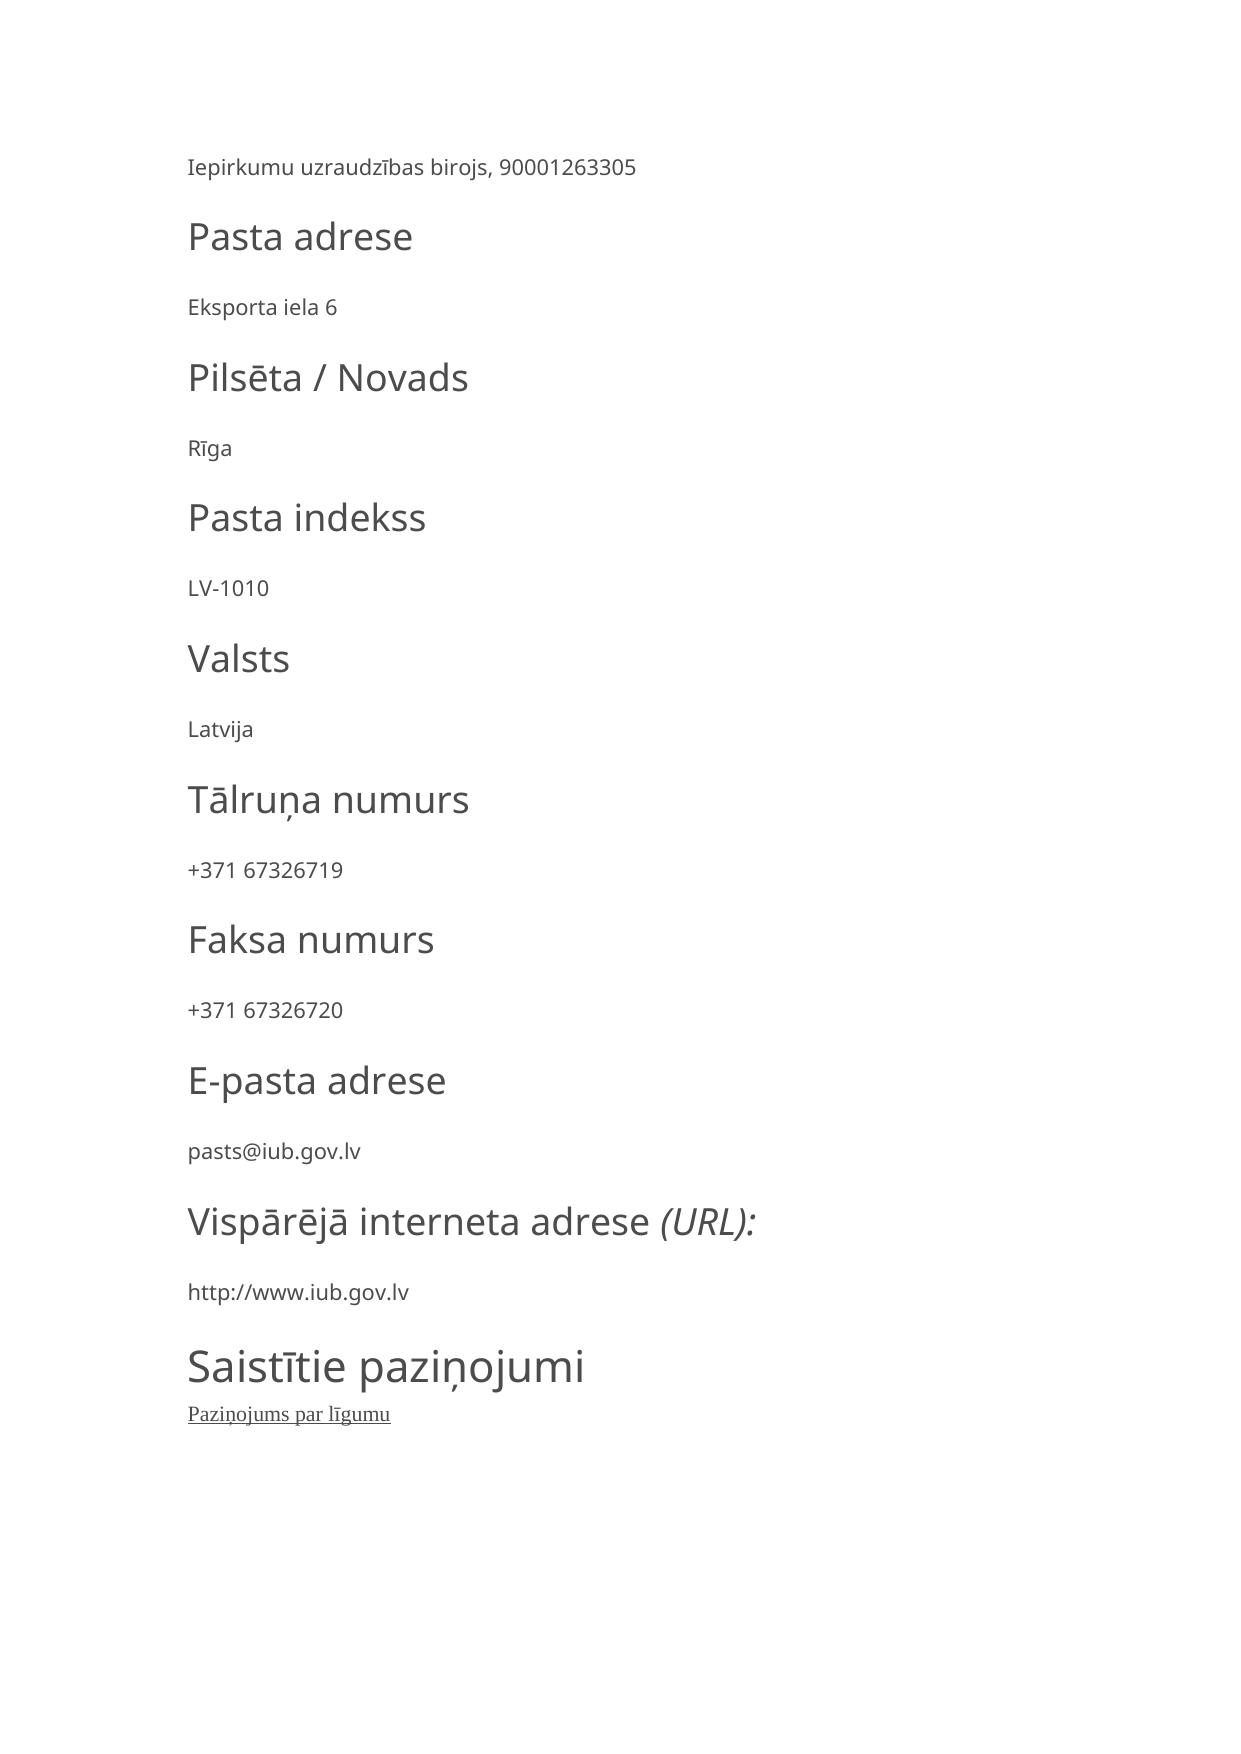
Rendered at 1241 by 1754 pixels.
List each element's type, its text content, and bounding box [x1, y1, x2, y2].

text +371 67326719 [187, 853, 1053, 884]
text +371 67326720 [187, 994, 1053, 1025]
text Tālruņa numurs [187, 773, 1053, 824]
text Faksa numurs [187, 913, 1053, 964]
text E-pasta adrese [187, 1054, 1053, 1105]
text Latvija [187, 712, 1053, 744]
text Pasta indekss [187, 492, 1053, 543]
text Pasta adrese [187, 210, 1053, 261]
text Rīga [187, 431, 1053, 462]
text Valsts [187, 632, 1053, 683]
text Saistītie paziņojumi [187, 1335, 1053, 1395]
text Pilsēta / Novads [187, 351, 1053, 402]
text Vispārējā interneta adrese (URL): [187, 1195, 1053, 1246]
text Eksporta iela 6 [187, 291, 1053, 322]
text Iepirkumu uzraudzības birojs, 90001263305 [187, 150, 1053, 181]
text LV-1010 [187, 572, 1053, 603]
text pasts@iub.gov.lv [187, 1134, 1053, 1166]
text http://www.iub.gov.lv [187, 1275, 1053, 1306]
text Paziņojums par līgumu [187, 1395, 1053, 1426]
